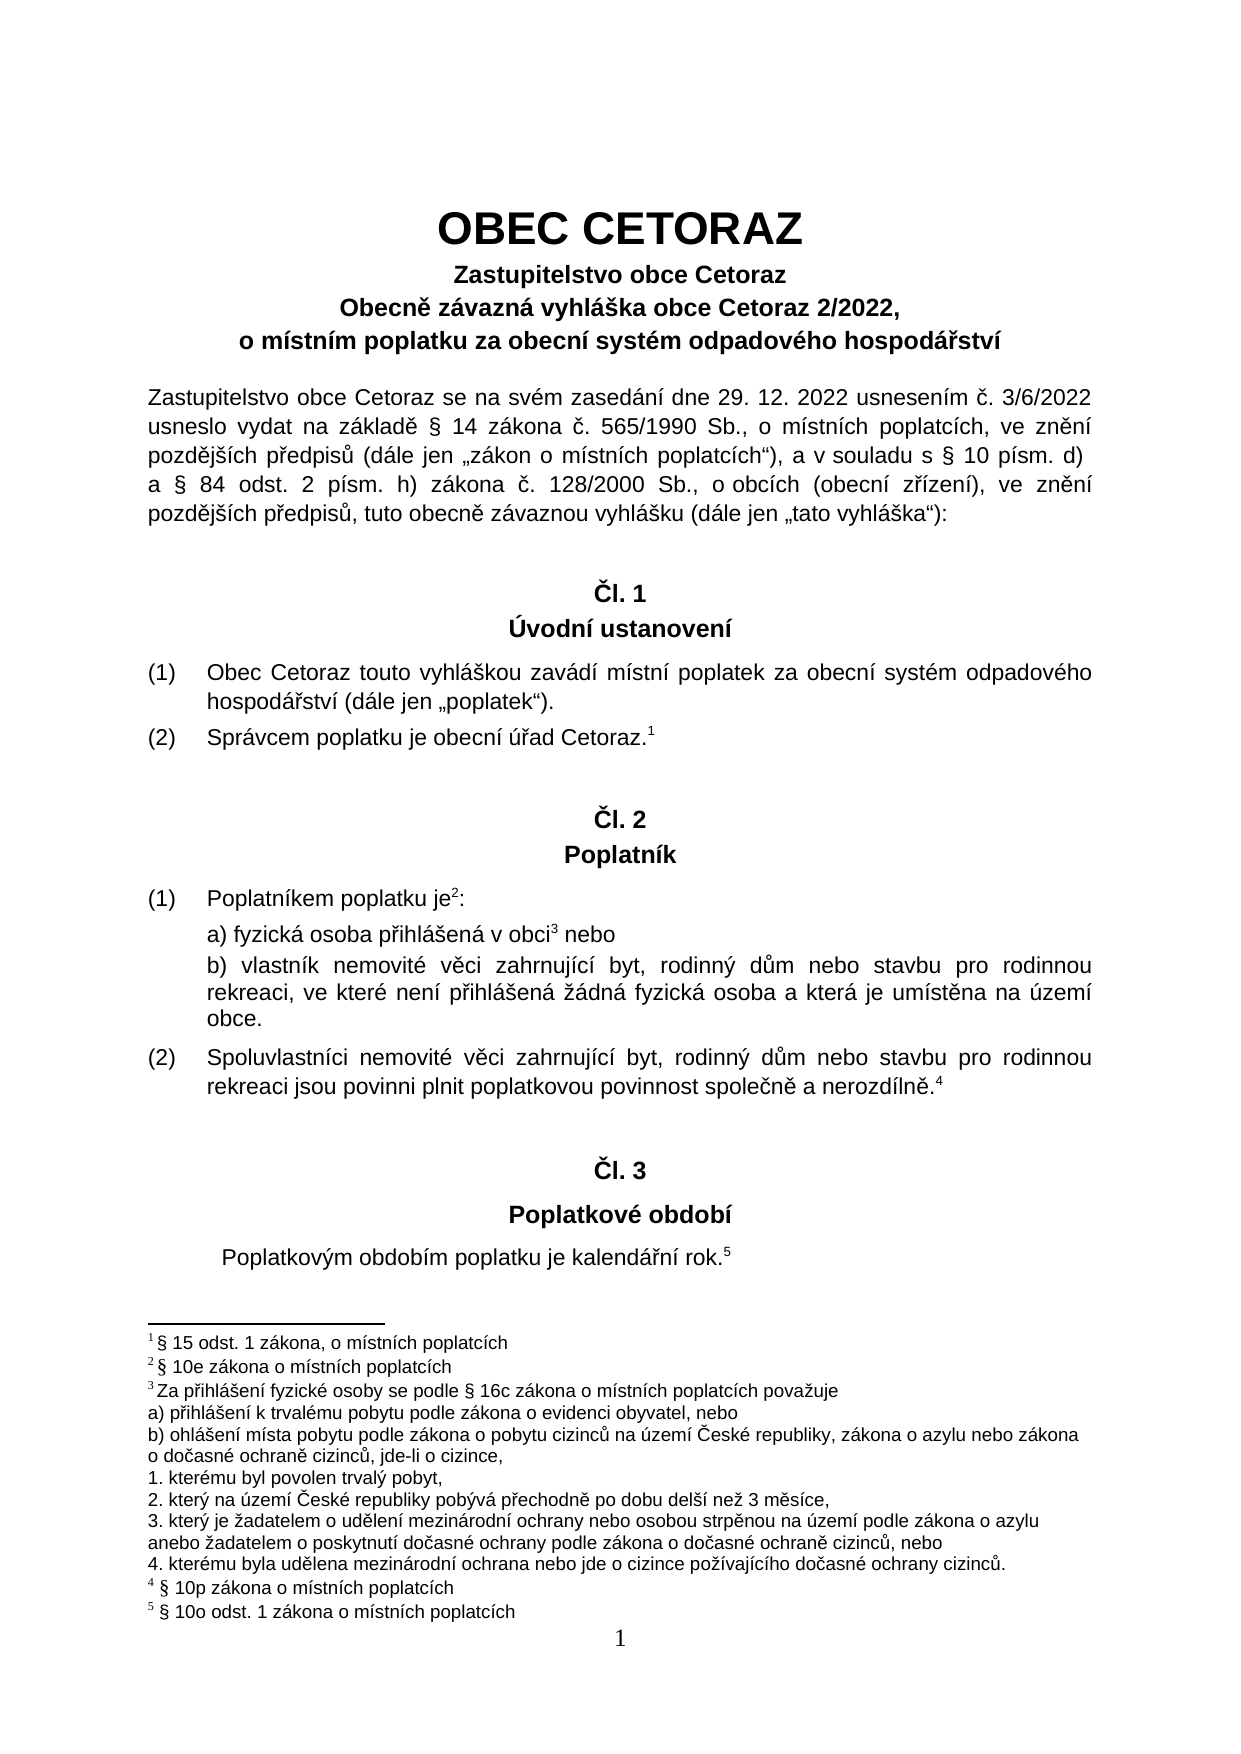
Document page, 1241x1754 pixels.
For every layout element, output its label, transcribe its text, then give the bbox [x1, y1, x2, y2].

list Správcem poplatku je obecní úřad Cetoraz. [148, 723, 1093, 750]
title OBEC CETORAZ [148, 201, 1093, 254]
text Poplatník [148, 840, 1093, 869]
text Zastupitelstvo obce Cetoraz se na svém zasedání dne 29. 12. 2022 usnesením č. 3/6/2022 usneslo vydat na základě § 14 zákona č. 565/1990 Sb., o místních poplatcích, ve znění pozdějších předpisů (dále jen „zákon o místních poplatcích“), a v souladu s § 10 písm. d) a § 84 odst. 2 písm. h) zákona č. 128/2000 Sb., o obcích (obecní zřízení), ve znění pozdějších předpisů, tuto obecně závaznou vyhlášku (dále jen „tato vyhláška“): [148, 384, 1093, 526]
text b) vlastník nemovité věci zahrnující byt, rodinný dům nebo stavbu pro rodinnou rekreaci, ve které není přihlášená žádná fyzická osoba a která je umístěna na území obce. [207, 952, 1093, 1032]
text Čl. 3 [148, 1156, 1093, 1185]
text Zastupitelstvo obce Cetoraz [148, 260, 1093, 289]
list Spoluvlastníci nemovité věci zahrnující byt, rodinný dům nebo stavbu pro rodinnou rekreaci jsou povinni plnit poplatkovou povinnost společně a nerozdílně. [148, 1044, 1093, 1099]
text Úvodní ustanovení [148, 614, 1093, 643]
text Poplatkové období [148, 1200, 1093, 1229]
text Čl. 1 [148, 579, 1093, 608]
list Poplatníkem poplatku je: [148, 885, 1093, 912]
text o místním poplatku za obecní systém odpadového hospodářství [148, 326, 1093, 355]
text Poplatkovým obdobím poplatku je kalendářní rok. [148, 1244, 1093, 1270]
text Obecně závazná vyhláška obce Cetoraz 2/2022, [148, 293, 1093, 322]
text a) fyzická osoba přihlášená v obci nebo [148, 921, 1093, 947]
text Čl. 2 [148, 805, 1093, 834]
list Obec Cetoraz touto vyhláškou zavádí místní poplatek za obecní systém odpadového hospodářství (dále jen „poplatek“). [148, 659, 1093, 714]
